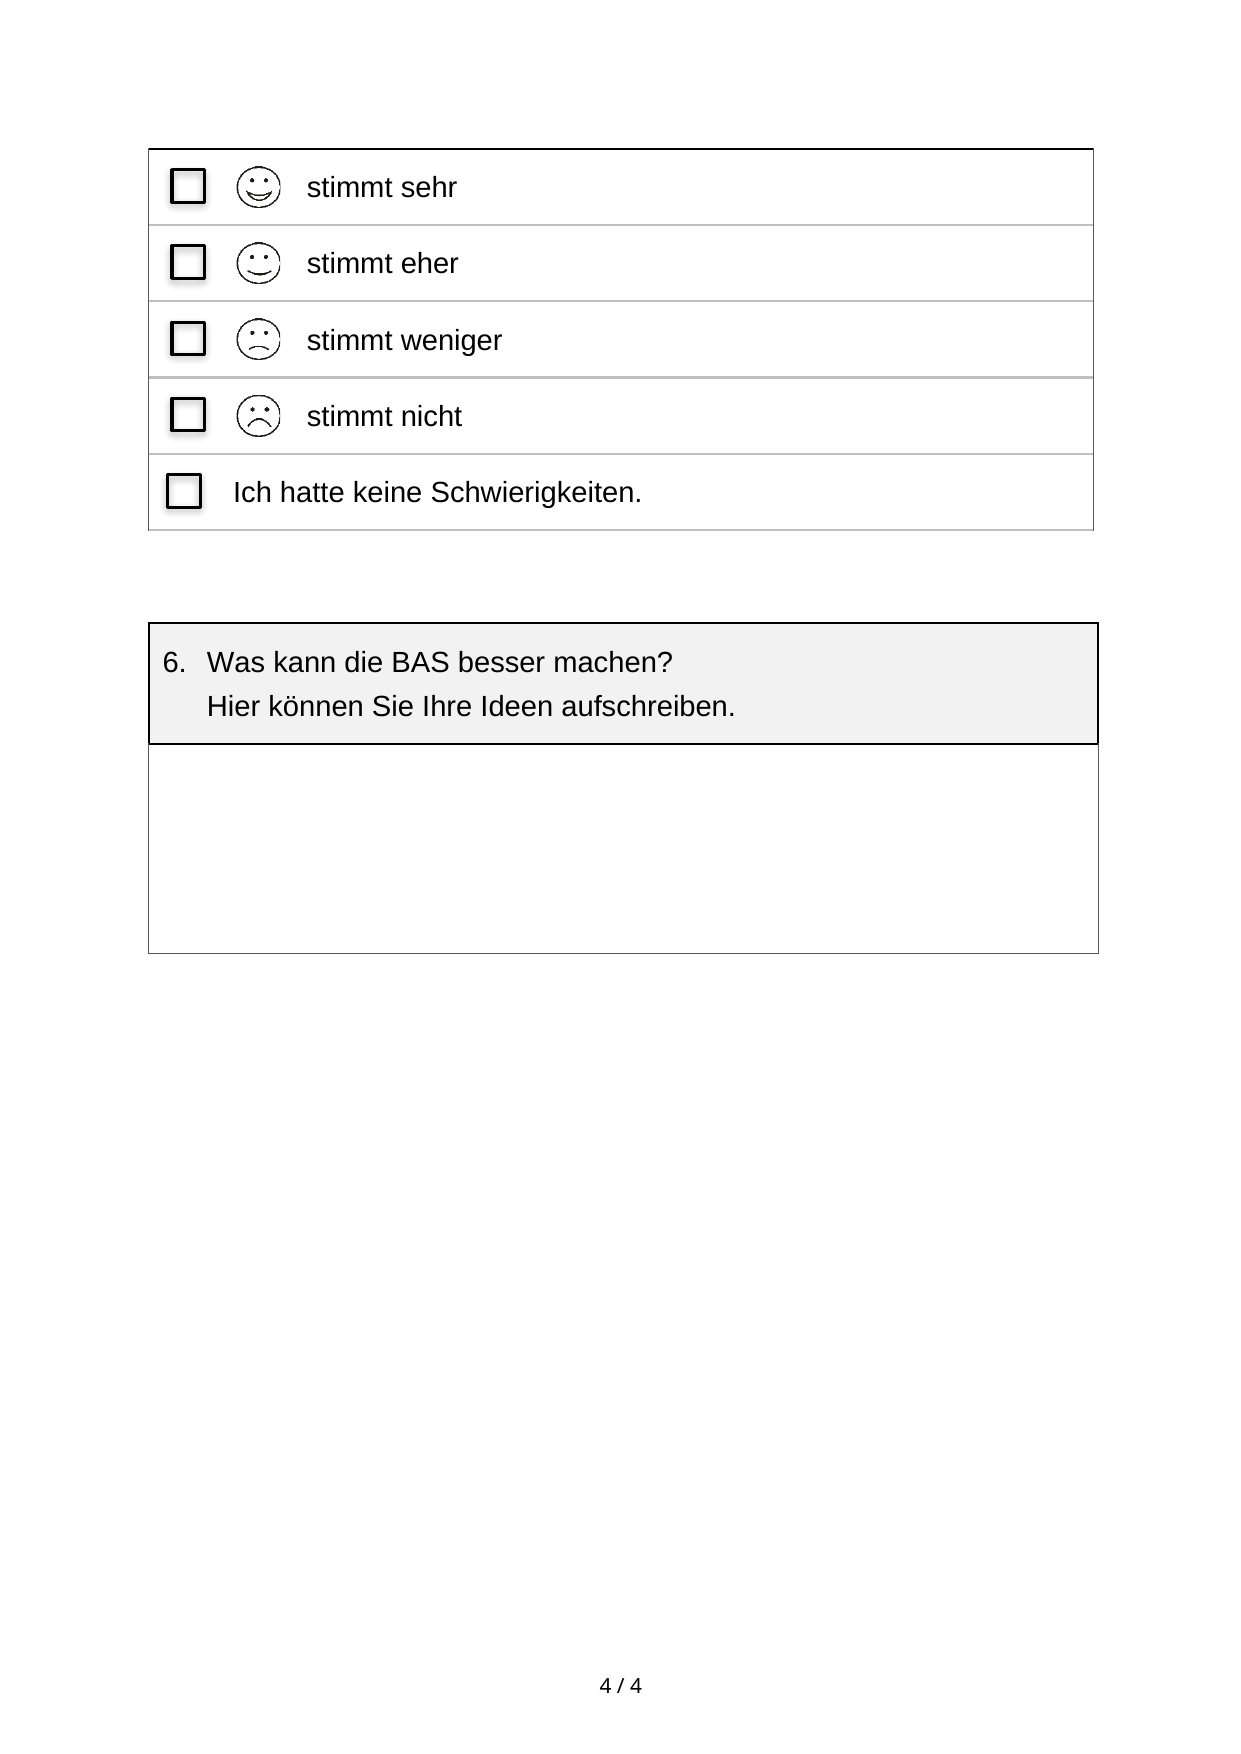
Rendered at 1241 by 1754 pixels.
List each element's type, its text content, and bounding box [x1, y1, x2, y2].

table_cell [222, 150, 295, 224]
picture [236, 318, 281, 360]
table_cell [222, 302, 295, 376]
table_cell [222, 379, 295, 453]
table_cell [149, 455, 222, 529]
picture [236, 242, 281, 284]
table_cell stimmt nicht [295, 379, 1093, 453]
table_cell [149, 150, 222, 224]
picture [236, 166, 281, 208]
table_cell [149, 745, 1098, 953]
table_cell [149, 379, 222, 453]
picture [236, 395, 281, 437]
table_cell Ich hatte keine Schwierigkeiten. [222, 455, 1093, 529]
table_cell stimmt weniger [295, 302, 1093, 376]
table_cell [222, 226, 295, 300]
table_cell stimmt sehr [295, 150, 1093, 224]
table_cell [149, 226, 222, 300]
table_cell stimmt eher [295, 226, 1093, 300]
table_header Was kann die BAS besser machen? Hier können Sie Ihre Ideen aufschreiben. [150, 624, 1097, 743]
table_cell [149, 302, 222, 376]
